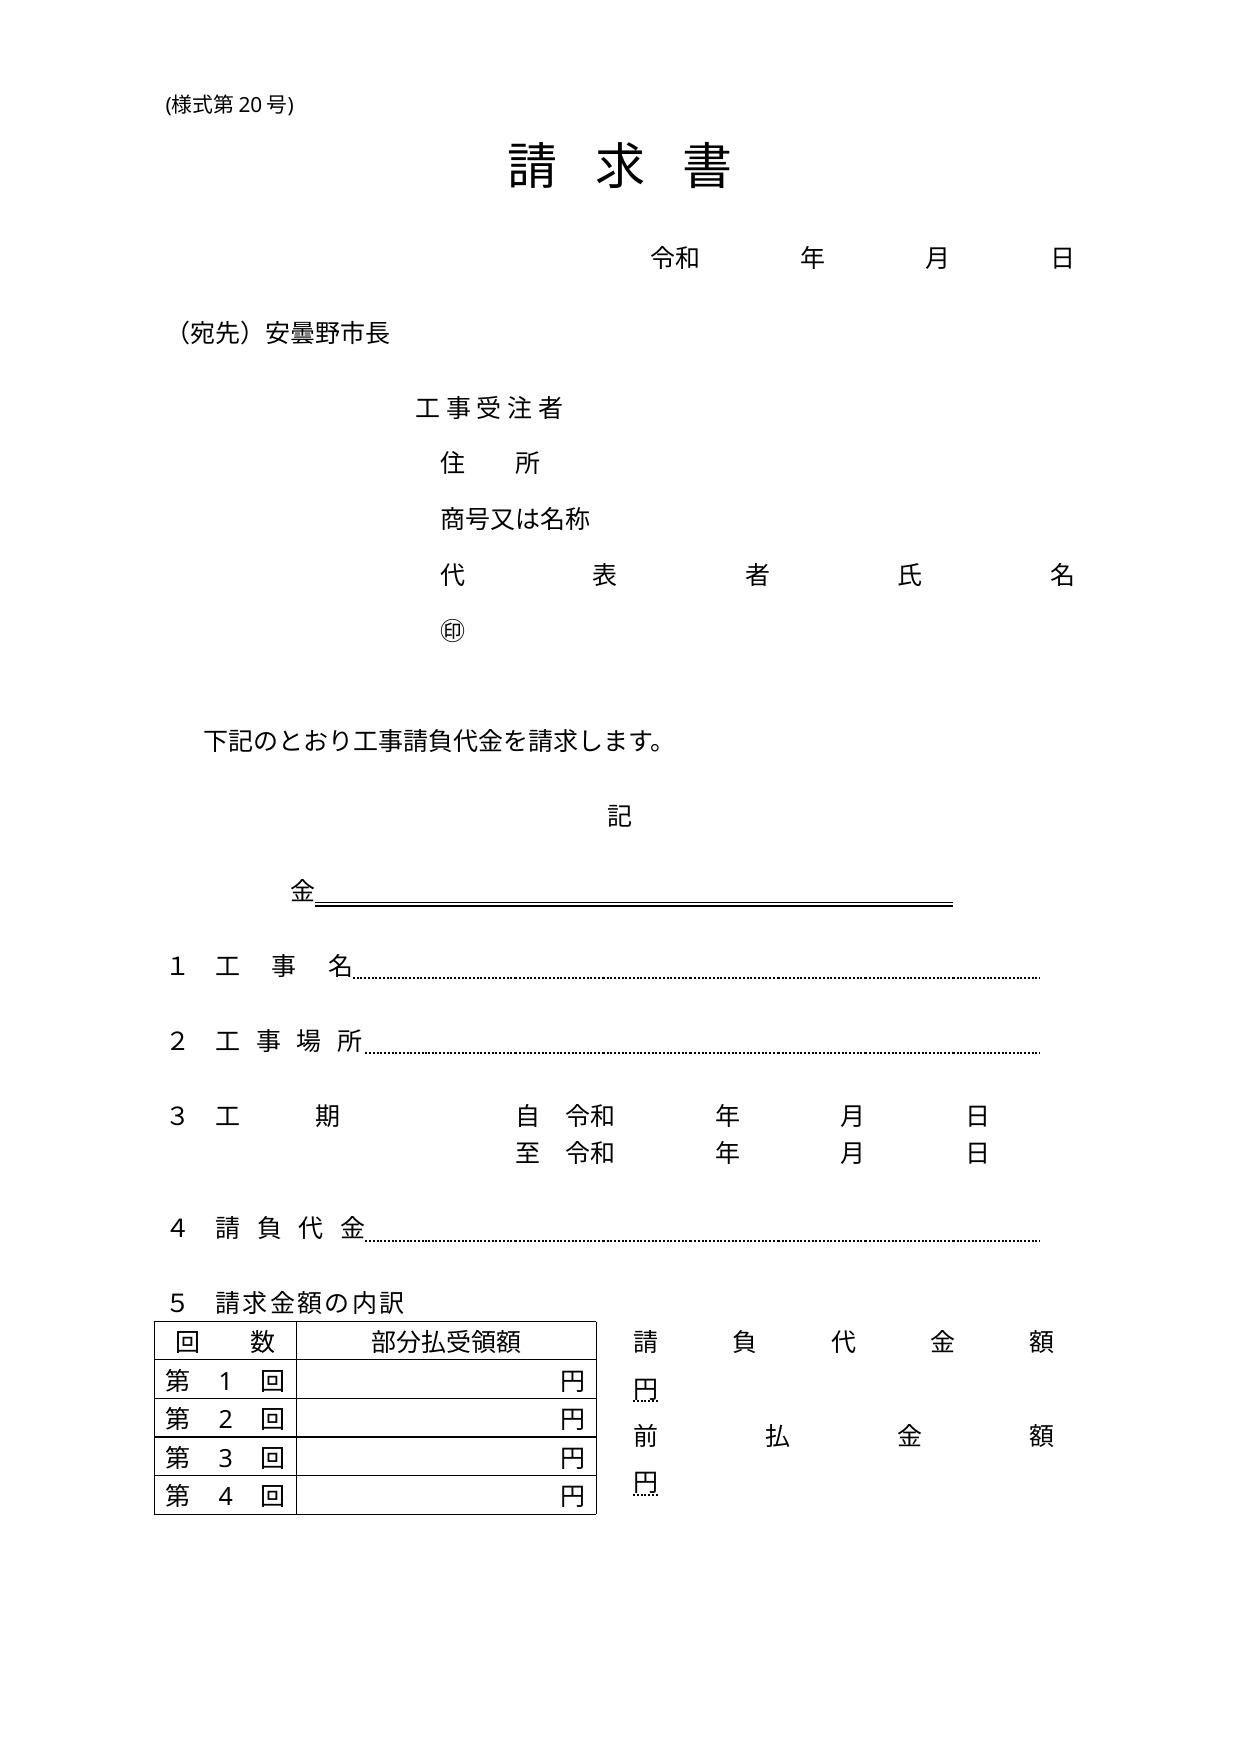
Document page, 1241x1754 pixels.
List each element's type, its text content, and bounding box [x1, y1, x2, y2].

table_header 部分払受領額 [297, 1322, 596, 1359]
table_cell 第4回 [155, 1476, 296, 1513]
text 工 事 受 注 者 [415, 388, 1075, 425]
text 請求書 [165, 125, 1075, 200]
text 下記のとおり工事請負代金を請求します。 [165, 721, 1075, 758]
text ４ 請負代金 [165, 1208, 1075, 1246]
table_cell 第1回 [155, 1360, 296, 1398]
text 商号又は名称 [440, 499, 1075, 536]
table_header 回 数 [155, 1322, 296, 1359]
text （宛先）安曇野市長 [165, 313, 1075, 350]
table_cell 円 [297, 1438, 596, 1475]
table_cell 円 [297, 1476, 596, 1513]
text ３ 工期 自 令和 年 月 日 [165, 1096, 1075, 1133]
text 金 [165, 871, 1075, 908]
subtitle 記 [165, 796, 1075, 833]
table_cell 第2回 [155, 1399, 296, 1436]
table_cell 円 [297, 1399, 596, 1436]
table_header 請負代金額 円 前払金額 円 部分払受領額 円 － 請求額 円 [597, 1322, 1065, 1513]
text 代表者氏名 ㊞ [440, 554, 1075, 648]
text ２ 工事場所 [165, 1021, 1075, 1058]
text 住所 [440, 443, 1075, 481]
table_cell 第3回 [155, 1438, 296, 1475]
text １ 工事名 [165, 946, 1075, 983]
table_cell 円 [297, 1360, 596, 1398]
text ５ 請求金額の内訳 [165, 1283, 1075, 1321]
text 令和 年 月 日 [165, 238, 1075, 275]
text 至 令和 年 月 日 [165, 1133, 1075, 1171]
